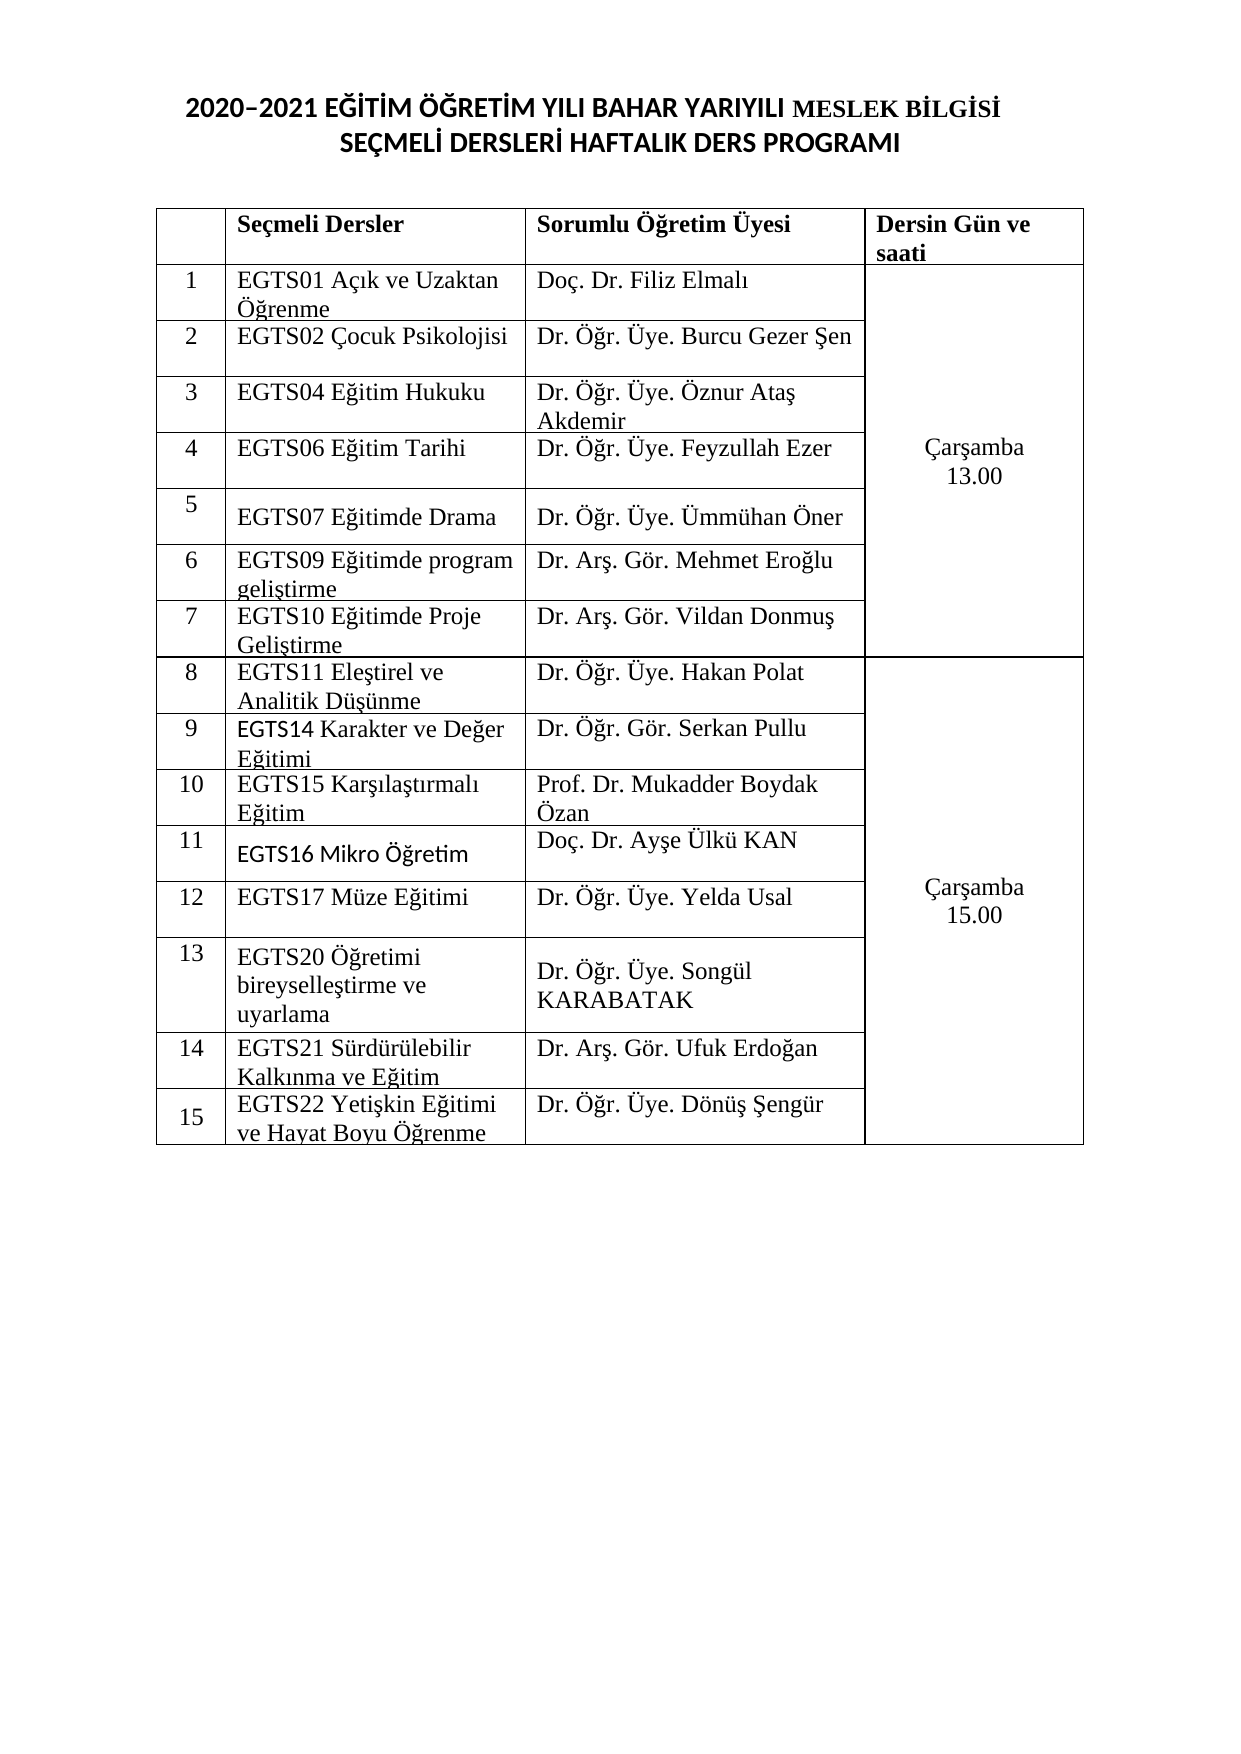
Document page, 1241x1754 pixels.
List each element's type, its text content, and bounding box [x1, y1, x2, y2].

table_cell 12 [157, 882, 225, 937]
table_cell EGTS01 Açık ve Uzaktan Öğrenme [226, 265, 525, 320]
table_header [157, 209, 225, 264]
table_cell EGTS20 Öğretimi bireyselleştirme ve uyarlama [226, 938, 525, 1032]
table_cell 3 [157, 377, 225, 432]
table_cell EGTS15 Karşılaştırmalı Eğitim [226, 770, 525, 824]
table_cell EGTS11 Eleştirel ve Analitik Düşünme [226, 658, 525, 712]
table_cell 11 [157, 826, 225, 881]
table_cell Çarşamba 15.00 [866, 658, 1083, 1144]
table_cell 5 [157, 489, 225, 544]
table_header Dersin Gün ve saati [866, 209, 1083, 264]
table_cell 10 [157, 770, 225, 824]
table_cell EGTS10 Eğitimde Proje Geliştirme [226, 601, 525, 656]
table_cell EGTS14 Karakter ve Değer Eğitimi [226, 714, 525, 768]
table_cell Prof. Dr. Mukadder Boydak Özan [526, 770, 864, 824]
table_cell 1 [157, 265, 225, 320]
table_cell EGTS21 Sürdürülebilir Kalkınma ve Eğitim [226, 1033, 525, 1088]
table_cell 2 [157, 321, 225, 376]
table_cell 9 [157, 714, 225, 768]
table_cell Dr. Arş. Gör. Ufuk Erdoğan [526, 1033, 864, 1088]
table_cell Doç. Dr. Filiz Elmalı [526, 265, 864, 320]
table_cell EGTS02 Çocuk Psikolojisi [226, 321, 525, 376]
table_cell EGTS16 Mikro Öğretim [226, 826, 525, 881]
table_cell EGTS04 Eğitim Hukuku [226, 377, 525, 432]
table_cell 15 [157, 1089, 225, 1144]
table_cell EGTS22 Yetişkin Eğitimi ve Hayat Boyu Öğrenme [226, 1089, 525, 1144]
table_cell Dr. Öğr. Üye. Hakan Polat [526, 658, 864, 712]
table_header Seçmeli Dersler [226, 209, 525, 264]
table_cell 4 [157, 433, 225, 488]
table_cell Dr. Arş. Gör. Vildan Donmuş [526, 601, 864, 656]
table_cell Dr. Öğr. Üye. Yelda Usal [526, 882, 864, 937]
table_cell Doç. Dr. Ayşe Ülkü KAN [526, 826, 864, 881]
table_cell EGTS06 Eğitim Tarihi [226, 433, 525, 488]
table_cell Dr. Öğr. Üye. Songül KARABATAK [526, 938, 864, 1032]
table_cell 6 [157, 545, 225, 600]
table_cell 13 [157, 938, 225, 1032]
table_cell EGTS09 Eğitimde program geliştirme [226, 545, 525, 600]
text 2020–2021 EĞİTİM ÖĞRETİM YILI BAHAR YARIYILI MESLEK BİLGİSİ [185, 89, 1093, 124]
table_cell 14 [157, 1033, 225, 1088]
table_cell Dr. Öğr. Gör. Serkan Pullu [526, 714, 864, 768]
table_cell Dr. Öğr. Üye. Feyzullah Ezer [526, 433, 864, 488]
table_cell 7 [157, 601, 225, 656]
table_cell EGTS07 Eğitimde Drama [226, 489, 525, 544]
text SEÇMELİ DERSLERİ HAFTALIK DERS PROGRAMI [148, 124, 1093, 160]
table_cell Dr. Öğr. Üye. Burcu Gezer Şen [526, 321, 864, 376]
table_cell 8 [157, 658, 225, 712]
table_cell EGTS17 Müze Eğitimi [226, 882, 525, 937]
table_header Sorumlu Öğretim Üyesi [526, 209, 864, 264]
table_cell Dr. Arş. Gör. Mehmet Eroğlu [526, 545, 864, 600]
table_cell Dr. Öğr. Üye. Ümmühan Öner [526, 489, 864, 544]
table_cell Dr. Öğr. Üye. Öznur Ataş Akdemir [526, 377, 864, 432]
table_cell Dr. Öğr. Üye. Dönüş Şengür [526, 1089, 864, 1144]
table_cell Çarşamba 13.00 [866, 265, 1083, 656]
